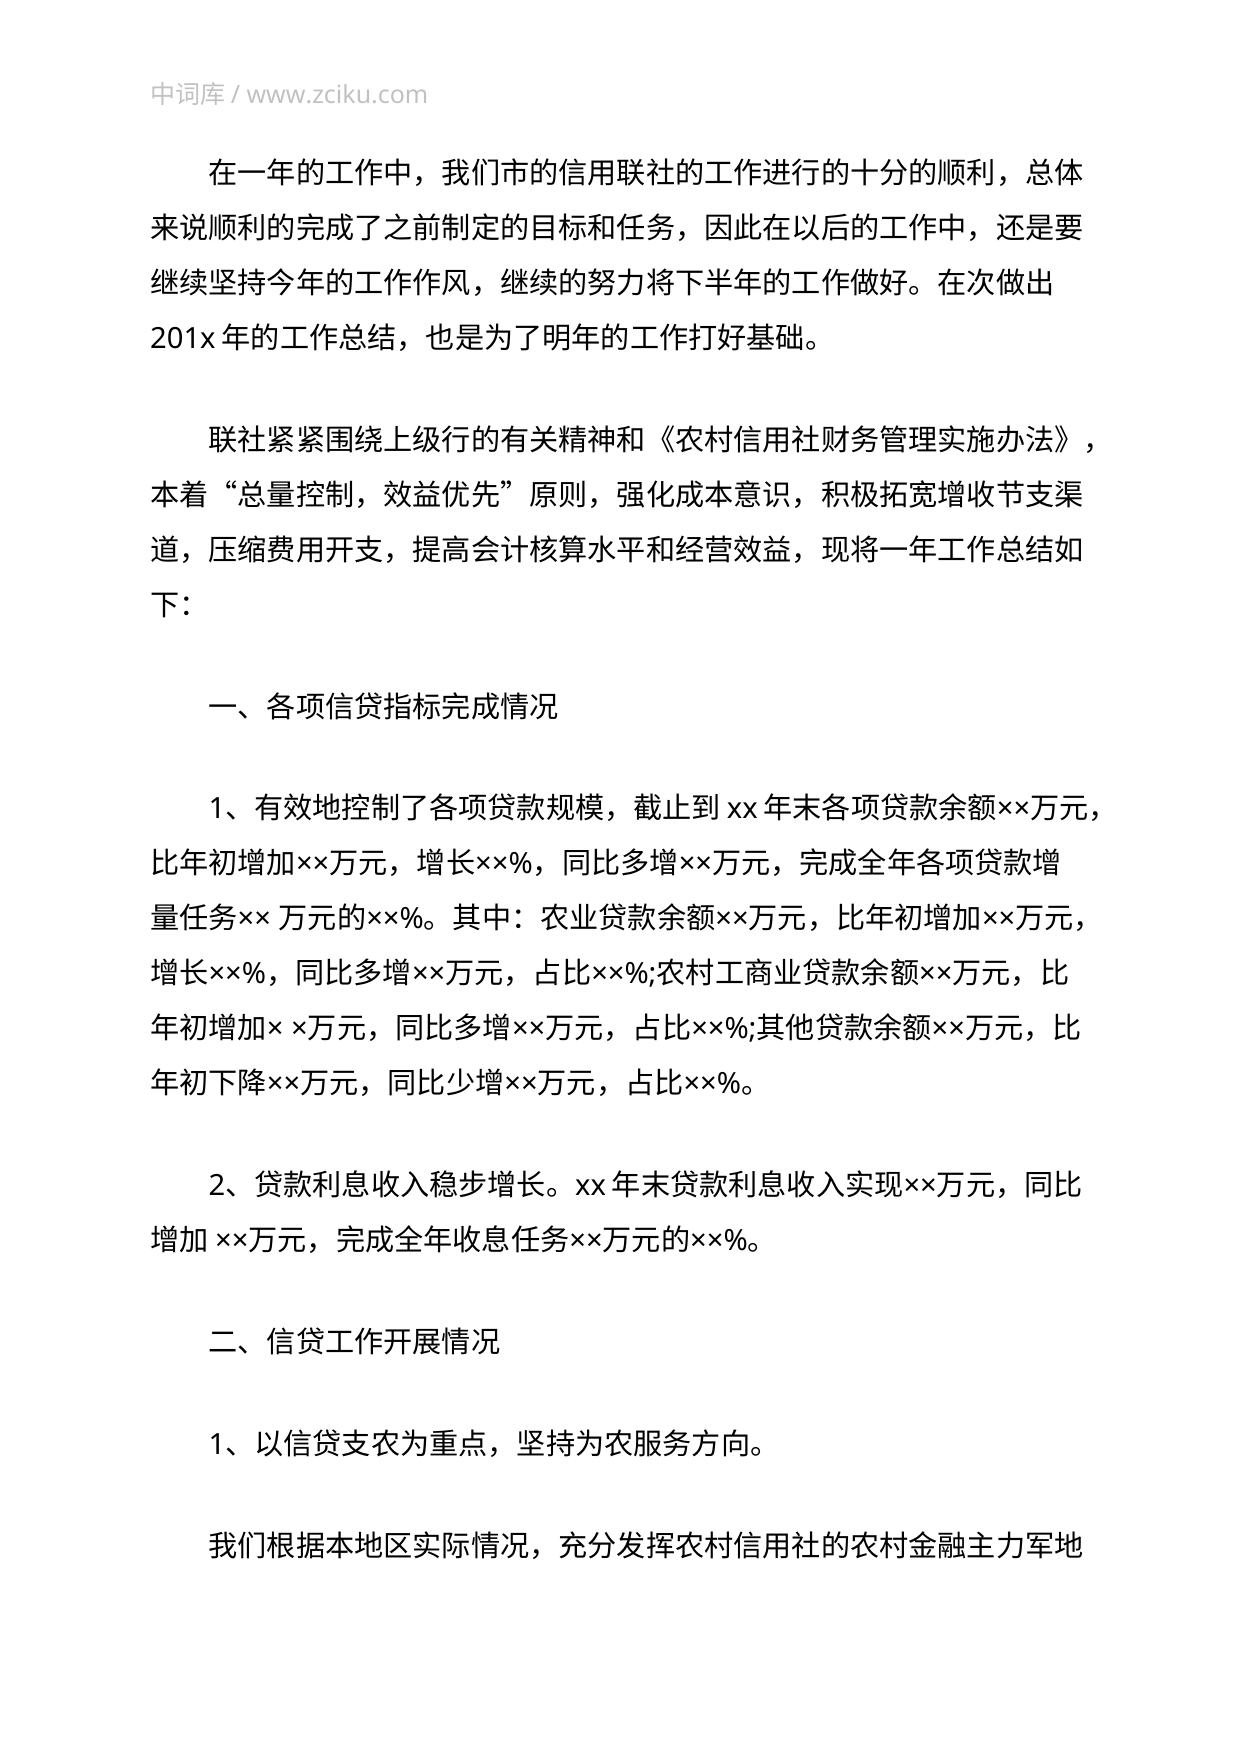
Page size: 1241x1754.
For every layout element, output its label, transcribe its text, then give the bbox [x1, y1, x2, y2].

text 一、各项信贷指标完成情况 [150, 683, 1090, 725]
text 1、有效地控制了各项贷款规模，截止到xx年末各项贷款余额××万元，比年初增加××万元，增长××%，同比多增××万元，完成全年各项贷款增量任务×× 万元的××%。其中：农业贷款余额××万元，比年初增加××万元，增长××%，同比多增××万元，占比××%;农村工商业贷款余额××万元，比年初增加× ×万元，同比多增××万元，占比××%;其他贷款余额××万元，比年初下降××万元，同比少增××万元，占比××%。 [150, 785, 1090, 1102]
text 1、以信贷支农为重点，坚持为农服务方向。 [150, 1421, 1090, 1463]
text 在一年的工作中，我们市的信用联社的工作进行的十分的顺利，总体来说顺利的完成了之前制定的目标和任务，因此在以后的工作中，还是要继续坚持今年的工作作风，继续的努力将下半年的工作做好。在次做出201x年的工作总结，也是为了明年的工作打好基础。 [150, 150, 1090, 357]
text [150, 1523, 1090, 1565]
text 2、贷款利息收入稳步增长。xx年末贷款利息收入实现××万元，同比增加 ××万元，完成全年收息任务××万元的××%。 [150, 1162, 1090, 1259]
text 二、信贷工作开展情况 [150, 1319, 1090, 1361]
text 联社紧紧围绕上级行的有关精神和《农村信用社财务管理实施办法》，本着“总量控制，效益优先”原则，强化成本意识，积极拓宽增收节支渠道，压缩费用开支，提高会计核算水平和经营效益，现将一年工作总结如下： [150, 417, 1090, 624]
